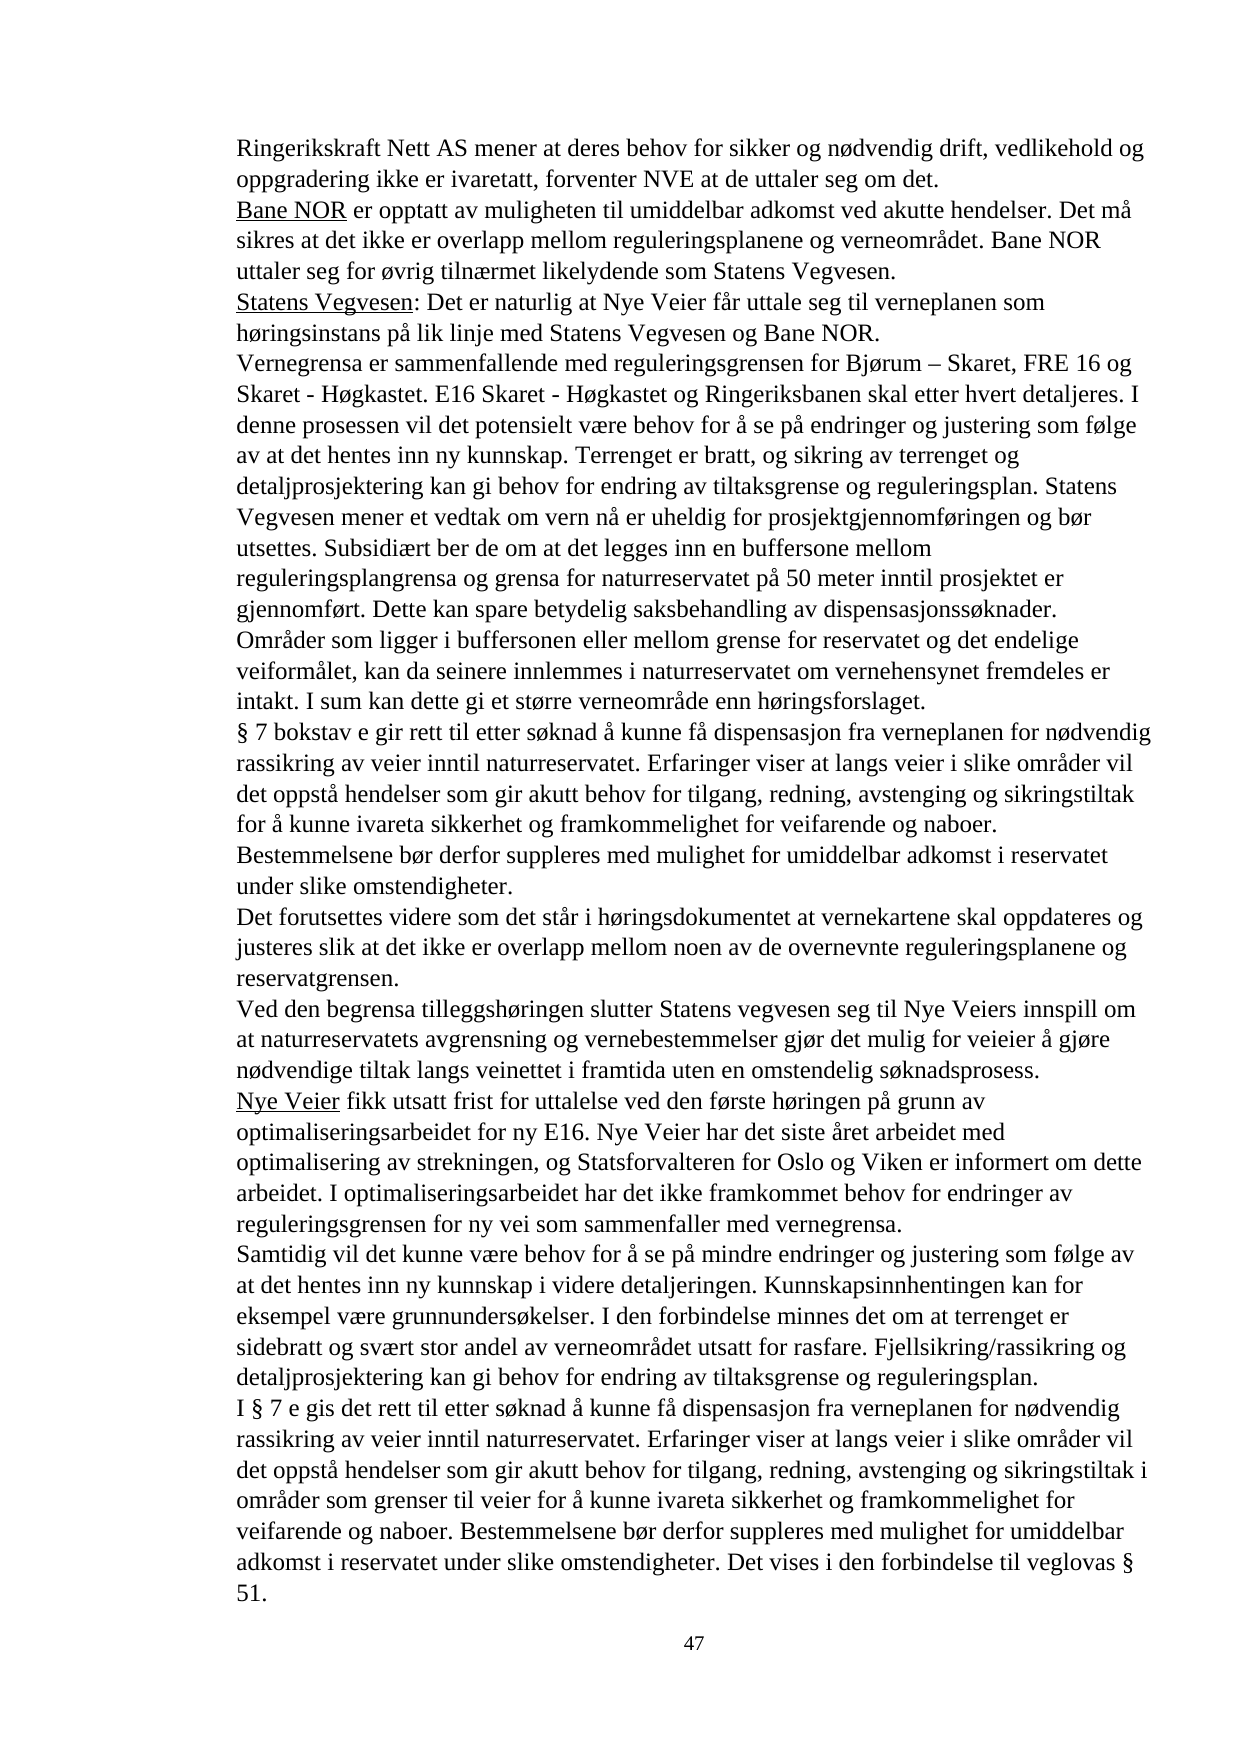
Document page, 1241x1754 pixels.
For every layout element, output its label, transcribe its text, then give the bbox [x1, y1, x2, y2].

text Nye Veier fikk utsatt frist for uttalelse ved den første høringen på grunn av optimaliseringsarbeidet for ny E16. Nye Veier har det siste året arbeidet med optimalisering av strekningen, og Statsforvalteren for Oslo og Viken er informert om dette arbeidet. I optimaliseringsarbeidet har det ikke framkommet behov for endringer av reguleringsgrensen for ny vei som sammenfaller med vernegrensa. [236, 1086, 1152, 1238]
text Samtidig vil det kunne være behov for å se på mindre endringer og justering som følge av at det hentes inn ny kunnskap i videre detaljeringen. Kunnskapsinnhentingen kan for eksempel være grunnundersøkelser. I den forbindelse minnes det om at terrenget er sidebratt og svært stor andel av verneområdet utsatt for rasfare. Fjellsikring/rassikring og detaljprosjektering kan gi behov for endring av tiltaksgrense og reguleringsplan. [236, 1239, 1152, 1391]
text Vernegrensa er sammenfallende med reguleringsgrensen for Bjørum – Skaret, FRE 16 og Skaret - Høgkastet. E16 Skaret - Høgkastet og Ringeriksbanen skal etter hvert detaljeres. I denne prosessen vil det potensielt være behov for å se på endringer og justering som følge av at det hentes inn ny kunnskap. Terrenget er bratt, og sikring av terrenget og detaljprosjektering kan gi behov for endring av tiltaksgrense og reguleringsplan. Statens Vegvesen mener et vedtak om vern nå er uheldig for prosjektgjennomføringen og bør utsettes. Subsidiært ber de om at det legges inn en buffersone mellom reguleringsplangrensa og grensa for naturreservatet på 50 meter inntil prosjektet er gjennomført. Dette kan spare betydelig saksbehandling av dispensasjonssøknader. Områder som ligger i buffersonen eller mellom grense for reservatet og det endelige veiformålet, kan da seinere innlemmes i naturreservatet om vernehensynet fremdeles er intakt. I sum kan dette gi et større verneområde enn høringsforslaget. [236, 348, 1152, 715]
text Det forutsettes videre som det står i høringsdokumentet at vernekartene skal oppdateres og justeres slik at det ikke er overlapp mellom noen av de overnevnte reguleringsplanene og reservatgrensen. [236, 902, 1152, 992]
text § 7 bokstav e gir rett til etter søknad å kunne få dispensasjon fra verneplanen for nødvendig rassikring av veier inntil naturreservatet. Erfaringer viser at langs veier i slike områder vil det oppstå hendelser som gir akutt behov for tilgang, redning, avstenging og sikringstiltak for å kunne ivareta sikkerhet og framkommelighet for veifarende og naboer. Bestemmelsene bør derfor suppleres med mulighet for umiddelbar adkomst i reservatet under slike omstendigheter. [236, 717, 1152, 899]
text Ved den begrensa tilleggshøringen slutter Statens vegvesen seg til Nye Veiers innspill om at naturreservatets avgrensning og vernebestemmelser gjør det mulig for veieier å gjøre nødvendige tiltak langs veinettet i framtida uten en omstendelig søknadsprosess. [236, 994, 1152, 1084]
text Bane NOR er opptatt av muligheten til umiddelbar adkomst ved akutte hendelser. Det må sikres at det ikke er overlapp mellom reguleringsplanene og verneområdet. Bane NOR uttaler seg for øvrig tilnærmet likelydende som Statens Vegvesen. [236, 195, 1152, 285]
text I § 7 e gis det rett til etter søknad å kunne få dispensasjon fra verneplanen for nødvendig rassikring av veier inntil naturreservatet. Erfaringer viser at langs veier i slike områder vil det oppstå hendelser som gir akutt behov for tilgang, redning, avstenging og sikringstiltak i områder som grenser til veier for å kunne ivareta sikkerhet og framkommelighet for veifarende og naboer. Bestemmelsene bør derfor suppleres med mulighet for umiddelbar adkomst i reservatet under slike omstendigheter. Det vises i den forbindelse til veglovas § 51. [236, 1393, 1152, 1606]
text Statens Vegvesen: Det er naturlig at Nye Veier får uttale seg til verneplanen som høringsinstans på lik linje med Statens Vegvesen og Bane NOR. [236, 287, 1152, 346]
